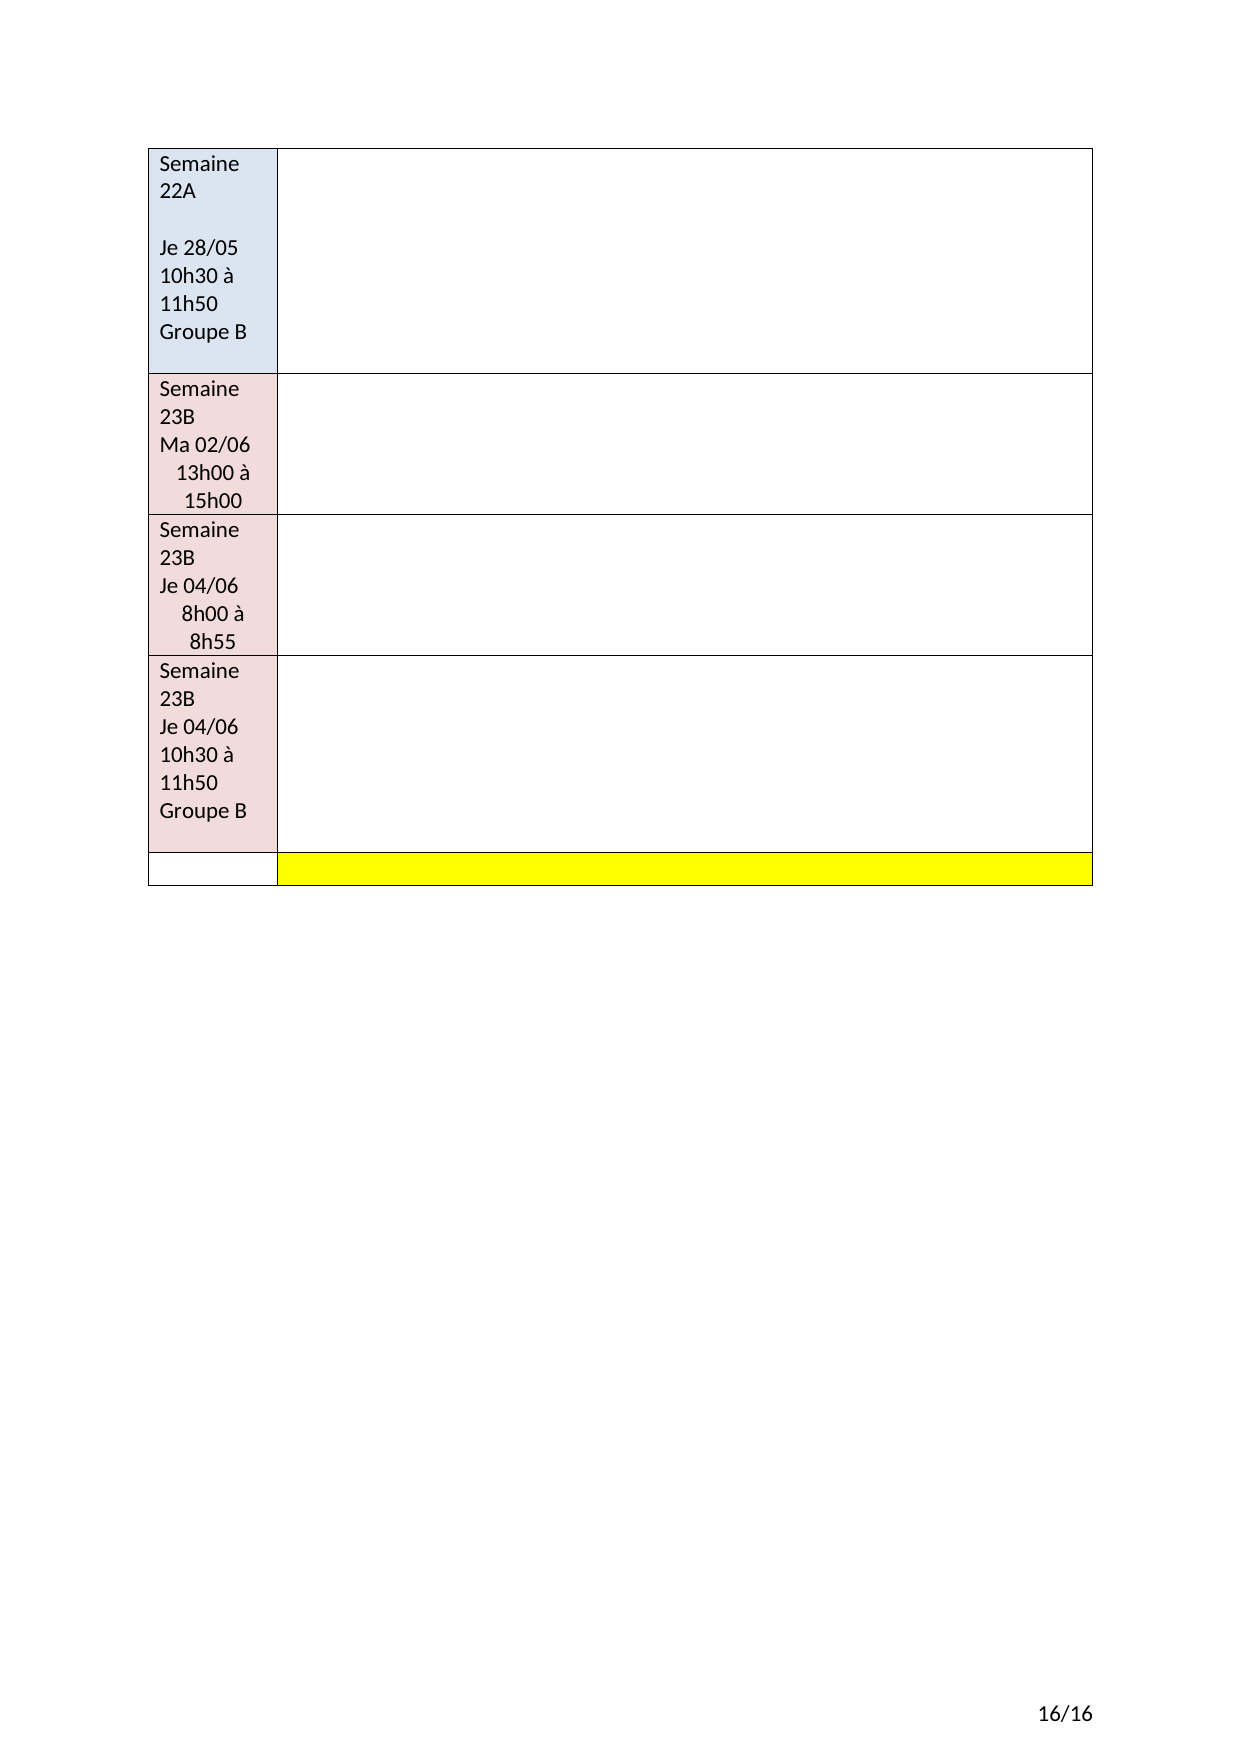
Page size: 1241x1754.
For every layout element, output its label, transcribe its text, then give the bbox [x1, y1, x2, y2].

table_cell [149, 853, 277, 885]
table_cell [278, 149, 1092, 373]
table_cell Semaine 23B Je 04/06 8h00 à 8h55 [149, 515, 277, 655]
table_cell Semaine 22A Je 28/05 10h30 à 11h50 Groupe B [149, 149, 277, 373]
table_cell [278, 515, 1092, 655]
table_cell [278, 656, 1092, 852]
table_cell Semaine 23B Ma 02/06 13h00 à 15h00 [149, 374, 277, 514]
table_cell [278, 853, 1092, 885]
table_cell [278, 374, 1092, 514]
table_cell Semaine 23B Je 04/06 10h30 à 11h50 Groupe B [149, 656, 277, 852]
